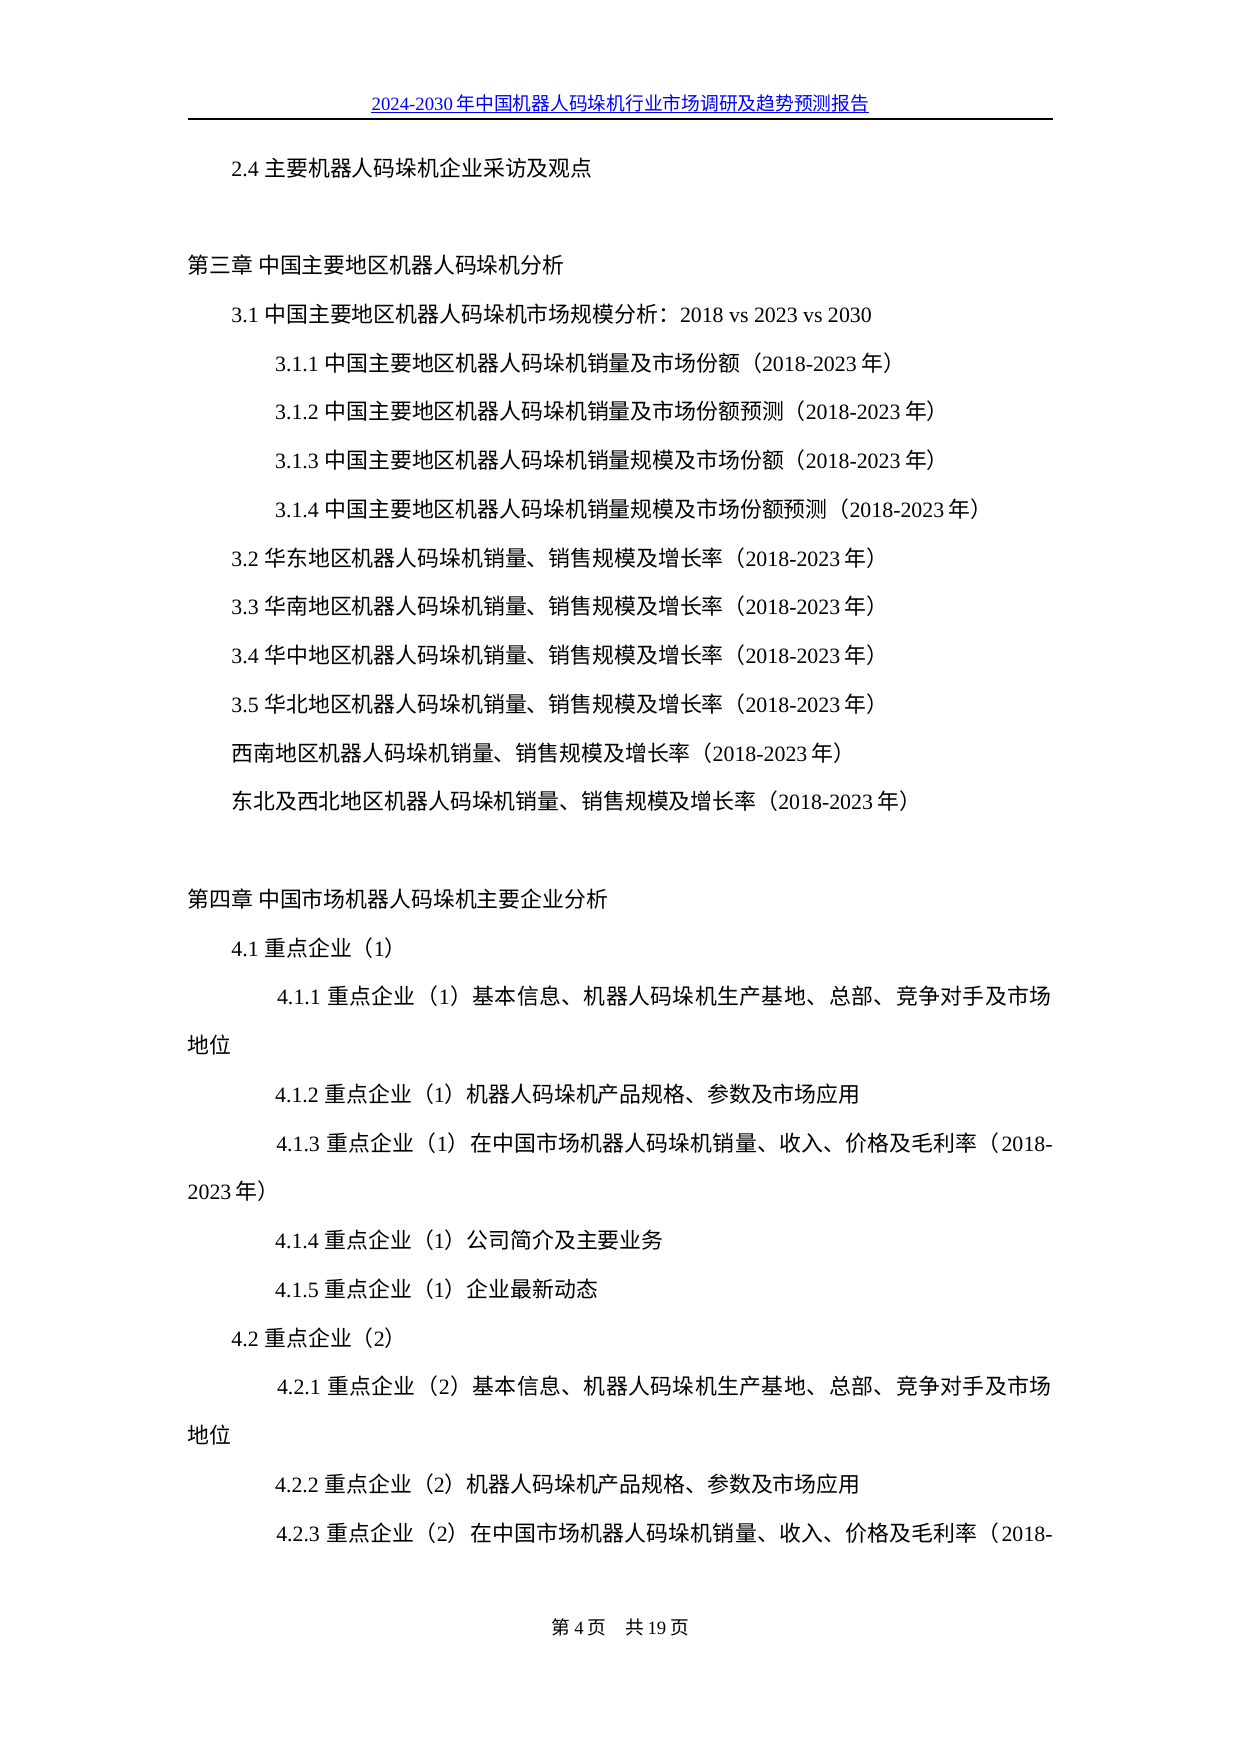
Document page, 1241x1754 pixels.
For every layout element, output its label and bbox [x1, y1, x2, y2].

text [187, 150, 1053, 1548]
